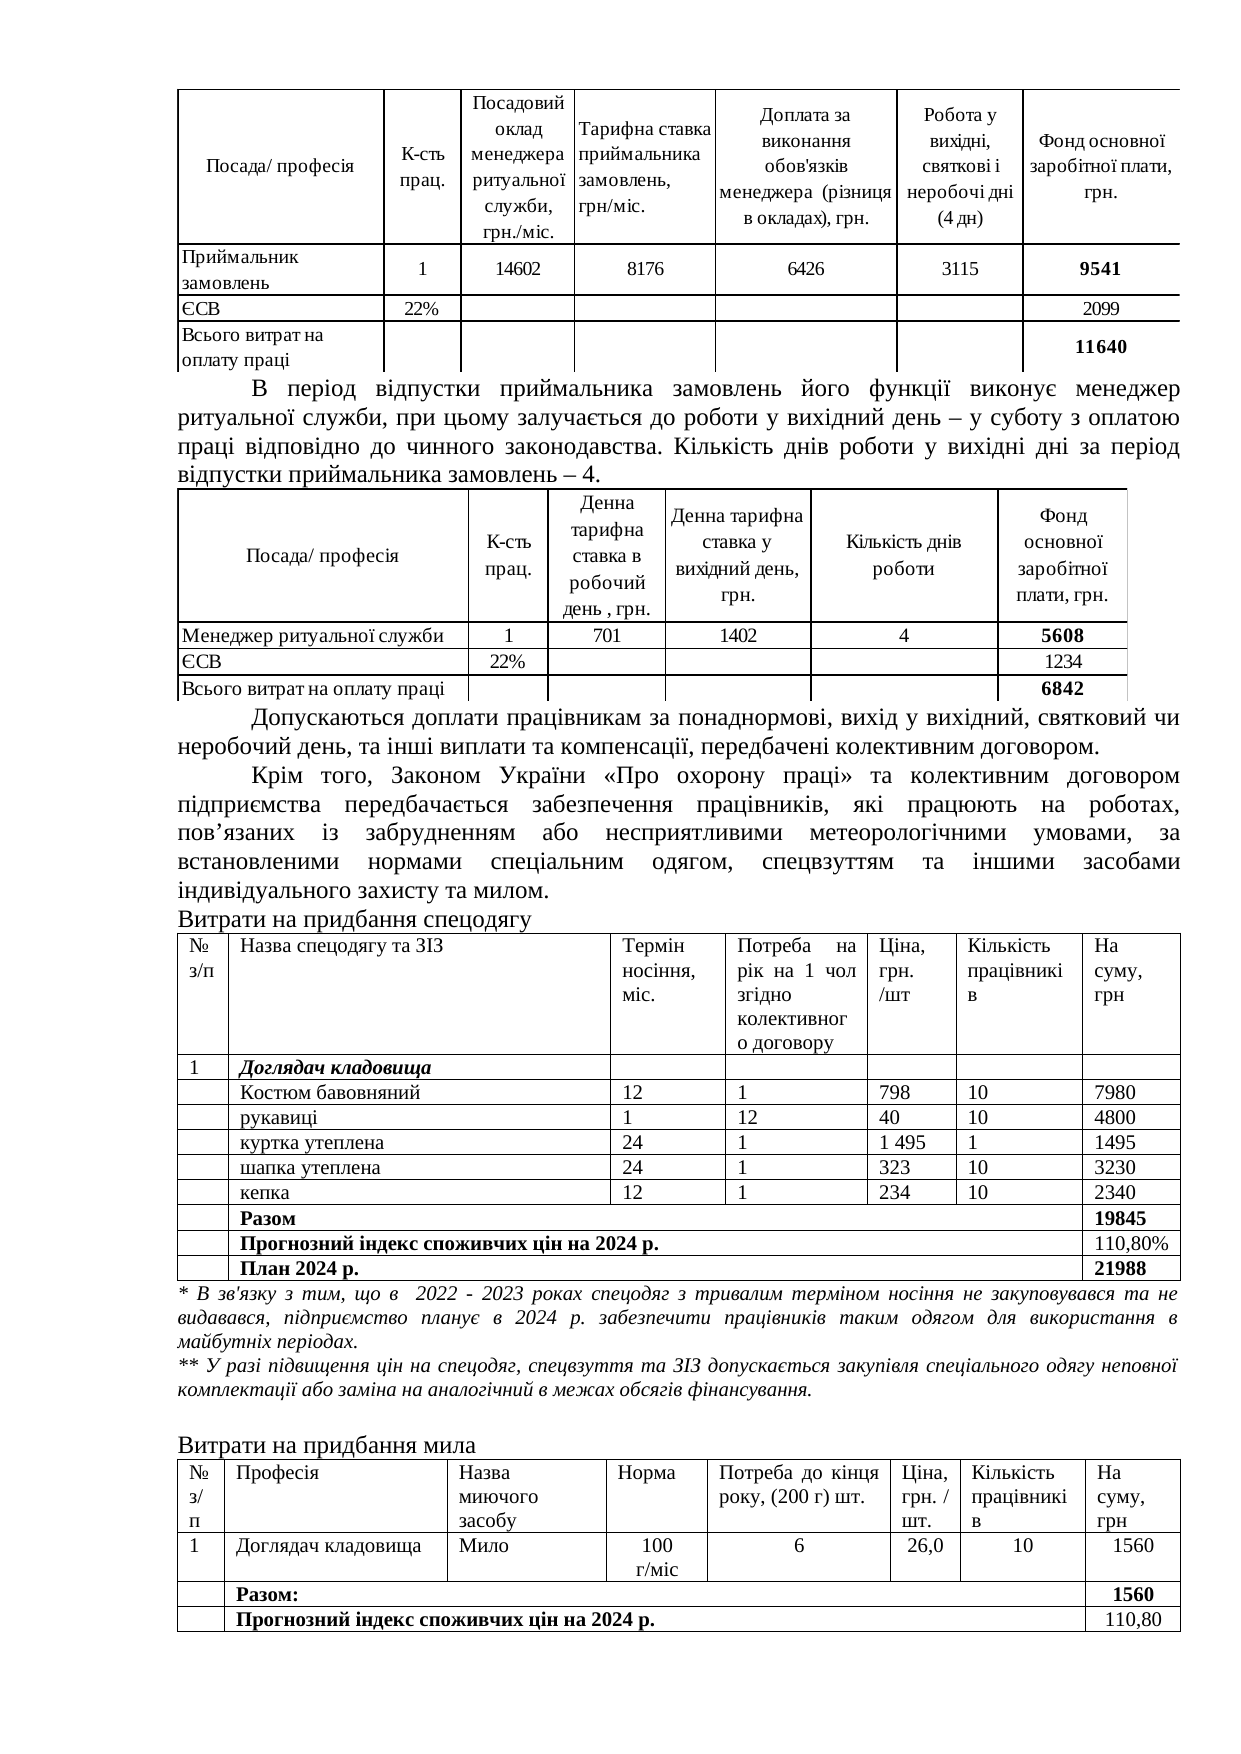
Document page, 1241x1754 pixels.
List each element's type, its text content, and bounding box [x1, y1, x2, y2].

table_cell [178, 1180, 228, 1204]
table_header Кількість працівників [957, 934, 1082, 1054]
table_cell План 2024 р. [229, 1256, 1082, 1280]
text Крім того, Законом України «Про охорону праці» та колективним договором підприємства передбачається забезпечення працівників, які працюють на роботах, пов’язаних із забрудненням або несприятливими метеорологічними умовами, за встановленими нормами спеціальним одягом, спецвзуттям та іншими засобами індивідуального захисту та милом. [177, 760, 1181, 904]
table_cell [726, 1055, 867, 1079]
table_cell 10 [957, 1155, 1082, 1179]
table_cell 1 495 [868, 1130, 956, 1154]
table_cell 1 [726, 1155, 867, 1179]
table_cell 1495 [1083, 1130, 1180, 1154]
text Витрати на придбання мила [177, 1430, 1181, 1458]
table_header Ціна, грн. /шт [868, 934, 956, 1054]
table_header Назва спецодягу та ЗІЗ [229, 934, 610, 1054]
table_cell 1 [178, 1055, 228, 1079]
table_cell [178, 1105, 228, 1129]
text * В зв'язку з тим, що в 2022 - 2023 роках спецодяг з тривалим терміном носіння не закуповувався та не видавався, підприємство планує в 2024 р. забезпечити працівників таким одягом для використання в майбутніх періодах. [177, 1281, 1181, 1353]
table_header № з/п [178, 934, 228, 1054]
table_cell Доглядач кладовища [229, 1055, 610, 1079]
table_cell [178, 1231, 228, 1254]
table_cell шапка утеплена [229, 1155, 610, 1179]
table_cell рукавиці [229, 1105, 610, 1129]
table_header Назва миючого засобу [448, 1460, 606, 1532]
table_cell 1 [726, 1080, 867, 1104]
table_cell 10 [957, 1180, 1082, 1204]
table_cell 24 [611, 1155, 725, 1179]
table_cell 7980 [1083, 1080, 1180, 1104]
table_cell Костюм бавовняний [229, 1080, 610, 1104]
table_cell 1 [957, 1130, 1082, 1154]
table_header Потреба до кінця року, (200 г) шт. [708, 1460, 890, 1532]
table_cell 110,80% [1086, 1607, 1180, 1631]
table_cell [178, 1080, 228, 1104]
table_header Кількість працівників [961, 1460, 1085, 1532]
table_cell 1 [726, 1130, 867, 1154]
table_cell 10 [957, 1105, 1082, 1129]
table_cell 2340 [1083, 1180, 1180, 1204]
table_header Норма [607, 1460, 707, 1532]
table_cell 24 [611, 1130, 725, 1154]
table_header № з/п [178, 1460, 224, 1532]
table_cell 12 [611, 1080, 725, 1104]
table_header Термін носіння, міс. [611, 934, 725, 1054]
table_header Ціна, грн. /шт. [891, 1460, 960, 1532]
text В період відпустки приймальника замовлень його функції виконує менеджер ритуальної служби, при цьому залучається до роботи у вихідний день – у суботу з оплатою праці відповідно до чинного законодавства. Кількість днів роботи у вихідні дні за період відпустки приймальника замовлень – 4. [177, 373, 1181, 488]
table_cell 6 [708, 1533, 890, 1581]
table_cell Доглядач кладовища [225, 1533, 447, 1581]
table_cell 798 [868, 1080, 956, 1104]
table_cell 100 г/міс [607, 1533, 707, 1581]
table_header Потреба на рік на 1 чол згідно колективного договору [726, 934, 867, 1054]
table_cell 40 [868, 1105, 956, 1129]
table_cell [178, 1256, 228, 1280]
table_cell Разом: [225, 1582, 1085, 1606]
table_cell [868, 1055, 956, 1079]
table_cell 12 [611, 1180, 725, 1204]
table_cell 21988 [1083, 1256, 1180, 1280]
table_cell 4800 [1083, 1105, 1180, 1129]
table_cell 1560 [1086, 1533, 1180, 1581]
text ** У разі підвищення цін на спецодяг, спецвзуття та ЗІЗ допускається закупівля спеціального одягу неповної комплектації або заміна на аналогічний в межах обсягів фінансування. [177, 1353, 1181, 1401]
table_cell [225, 1607, 1085, 1631]
table_cell кепка [229, 1180, 610, 1204]
table_header Професія [225, 1460, 447, 1532]
table_cell 12 [726, 1105, 867, 1129]
table_cell 1 [726, 1180, 867, 1204]
table_cell [178, 1155, 228, 1179]
text Допускаються доплати працівникам за понаднормові, вихід у вихідний, святковий чи неробочий день, та інші виплати та компенсації, передбачені колективним договором. [177, 702, 1181, 760]
table_cell [1083, 1055, 1180, 1079]
table_cell [178, 1582, 224, 1606]
table_cell 10 [957, 1080, 1082, 1104]
table_cell [178, 1130, 228, 1154]
table_cell 10 [961, 1533, 1085, 1581]
table_cell [611, 1055, 725, 1079]
table_cell 1 [611, 1105, 725, 1129]
table_cell 1 [178, 1533, 224, 1581]
table_cell Разом [229, 1205, 1082, 1229]
table_cell 19845 [1083, 1205, 1180, 1229]
table_cell 323 [868, 1155, 956, 1179]
table_cell 110,80% [1083, 1231, 1180, 1254]
table_header На суму, грн [1086, 1460, 1180, 1532]
table_cell Мило [448, 1533, 606, 1581]
table_cell 3230 [1083, 1155, 1180, 1179]
table_header На суму, грн [1083, 934, 1180, 1054]
table_cell [178, 1205, 228, 1229]
table_cell [957, 1055, 1082, 1079]
table_cell [178, 1607, 224, 1631]
text Витрати на придбання спецодягу [177, 904, 1181, 932]
table_cell 26,0 [891, 1533, 960, 1581]
table_cell Прогнозний індекс споживчих цін на 2024 р. [229, 1231, 1082, 1254]
table_cell 234 [868, 1180, 956, 1204]
table_cell 1560 [1086, 1582, 1180, 1606]
table_cell куртка утеплена [229, 1130, 610, 1154]
